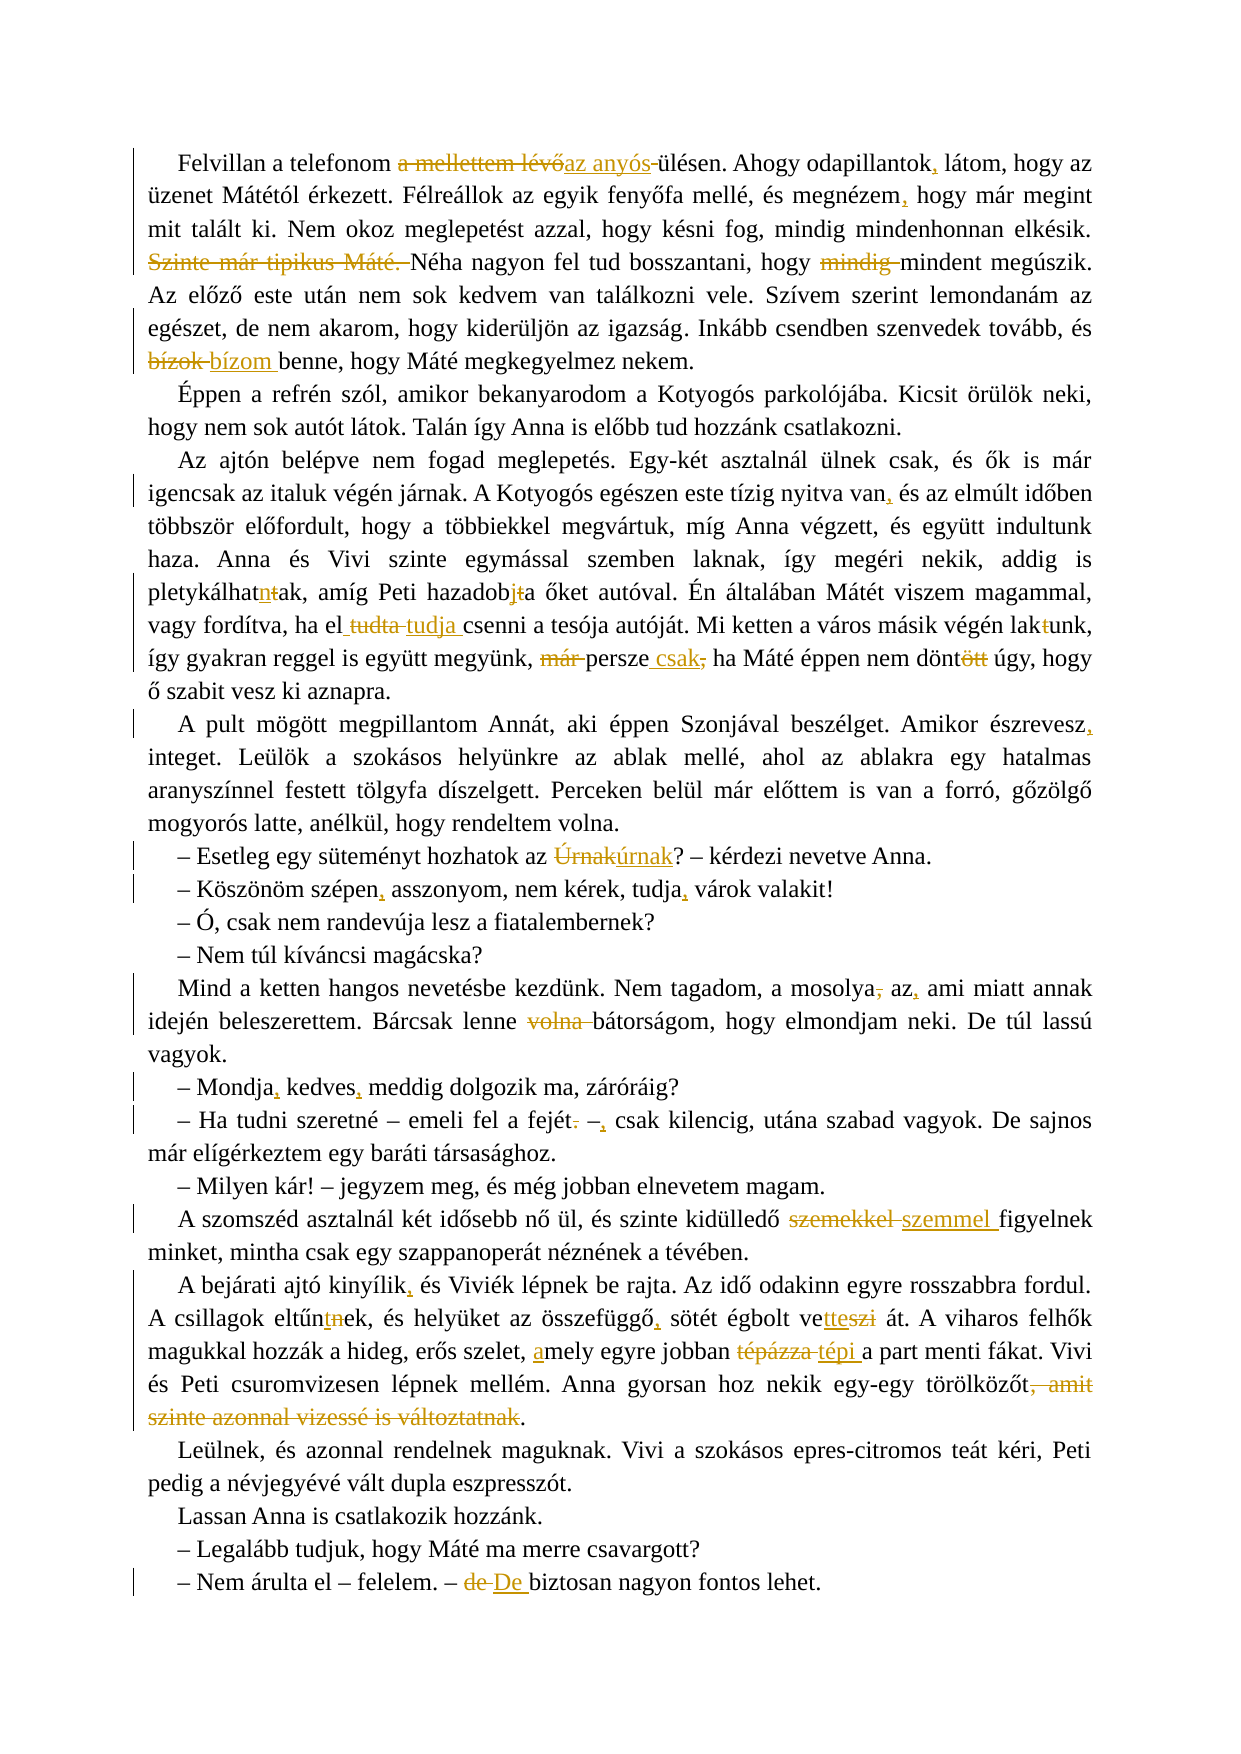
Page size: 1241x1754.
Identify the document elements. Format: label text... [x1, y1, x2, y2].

text – Esetleg egy süteményt hozhatok az ? – kérdezi nevetve Anna. [148, 841, 1093, 870]
text – Legalább tudjuk, hogy Máté ma merre csavargott? [148, 1534, 1093, 1563]
text A pult mögött megpillantom Annát, aki éppen Szonjával beszélget. Amikor észrevesz integet. Leülök a szokásos helyünkre az ablak mellé, ahol az ablakra egy hatalmas aranyszínnel festett tölgyfa díszelgett. Perceken belül már előttem is van a forró, gőzölgő mogyorós latte, anélkül, hogy rendeltem volna. [148, 709, 1093, 837]
text A bejárati ajtó kinyílik és Viviék lépnek be rajta. Az idő odakinn egyre rosszabbra fordul. A csillagok eltűnek, és helyüket az összefüggő sötét égbolt ve át. A viharos felhők magukkal hozzák a hideg, erős szelet, mely egyre jobban a part menti fákat. Vivi és Peti csuromvizesen lépnek mellém. Anna gyorsan hoz nekik egy-egy törölközőt. [148, 1270, 1093, 1431]
text – Nem túl kíváncsi magácska? [148, 940, 1093, 969]
text Felvillan a telefonom ülésen. Ahogy odapillantok látom, hogy az üzenet Mátétól érkezett. Félreállok az egyik fenyőfa mellé, és megnézem hogy már megint mit talált ki. Nem okoz meglepetést azzal, hogy késni fog, mindig mindenhonnan elkésik. Néha nagyon fel tud bosszantani, hogy mindent megúszik. Az előző este után nem sok kedvem van találkozni vele. Szívem szerint lemondanám az egészet, de nem akarom, hogy kiderüljön az igazság. Inkább csendben szenvedek tovább, és benne, hogy Máté megkegyelmez nekem. [148, 148, 1093, 374]
text Mind a ketten hangos nevetésbe kezdünk. Nem tagadom, a mosolya az ami miatt annak idején beleszerettem. Bárcsak lenne bátorságom, hogy elmondjam neki. De túl lassú vagyok. [148, 973, 1093, 1068]
text – Nem árulta el – felelem. – biztosan nagyon fontos lehet. [148, 1567, 1093, 1596]
text – Milyen kár! – jegyzem meg, és még jobban elnevetem magam. [148, 1171, 1093, 1200]
text Lassan Anna is csatlakozik hozzánk. [148, 1501, 1093, 1530]
text A szomszéd asztalnál két idősebb nő ül, és szinte kidülledő figyelnek minket, mintha csak egy szappanoperát néznének a tévében. [148, 1204, 1093, 1266]
text Éppen a refrén szól, amikor bekanyarodom a Kotyogós parkolójába. Kicsit örülök neki, hogy nem sok autót látok. Talán így Anna is előbb tud hozzánk csatlakozni. [148, 379, 1093, 441]
text – Mondja kedves meddig dolgozik ma, záróráig? [148, 1072, 1093, 1101]
text – Ó, csak nem randevúja lesz a fiatalembernek? [148, 907, 1093, 936]
text Leülnek, és azonnal rendelnek maguknak. Vivi a szokásos epres-citromos teát kéri, Peti pedig a névjegyévé vált dupla eszpresszót. [148, 1435, 1093, 1497]
text – Köszönöm szépen asszonyom, nem kérek, tudja várok valakit! [148, 874, 1093, 903]
text Az ajtón belépve nem fogad meglepetés. Egy-két asztalnál ülnek csak, és ők is már igencsak az italuk végén járnak. A Kotyogós egészen este tízig nyitva van és az elmúlt időben többször előfordult, hogy a többiekkel megvártuk, míg Anna végzett, és együtt indultunk haza. Anna és Vivi szinte egymással szemben laknak, így megéri nekik, addig is pletykálhatak, amíg Peti hazadoba őket autóval. Én általában Mátét viszem magammal, vagy fordítva, ha elcsenni a tesója autóját. Mi ketten a város másik végén lakunk, így gyakran reggel is együtt megyünk, persze ha Máté éppen nem dönt úgy, hogy ő szabit vesz ki aznapra. [148, 445, 1093, 705]
text – Ha tudni szeretné – emeli fel a fejét – csak kilencig, utána szabad vagyok. De sajnos már elígérkeztem egy baráti társasághoz. [148, 1105, 1093, 1167]
